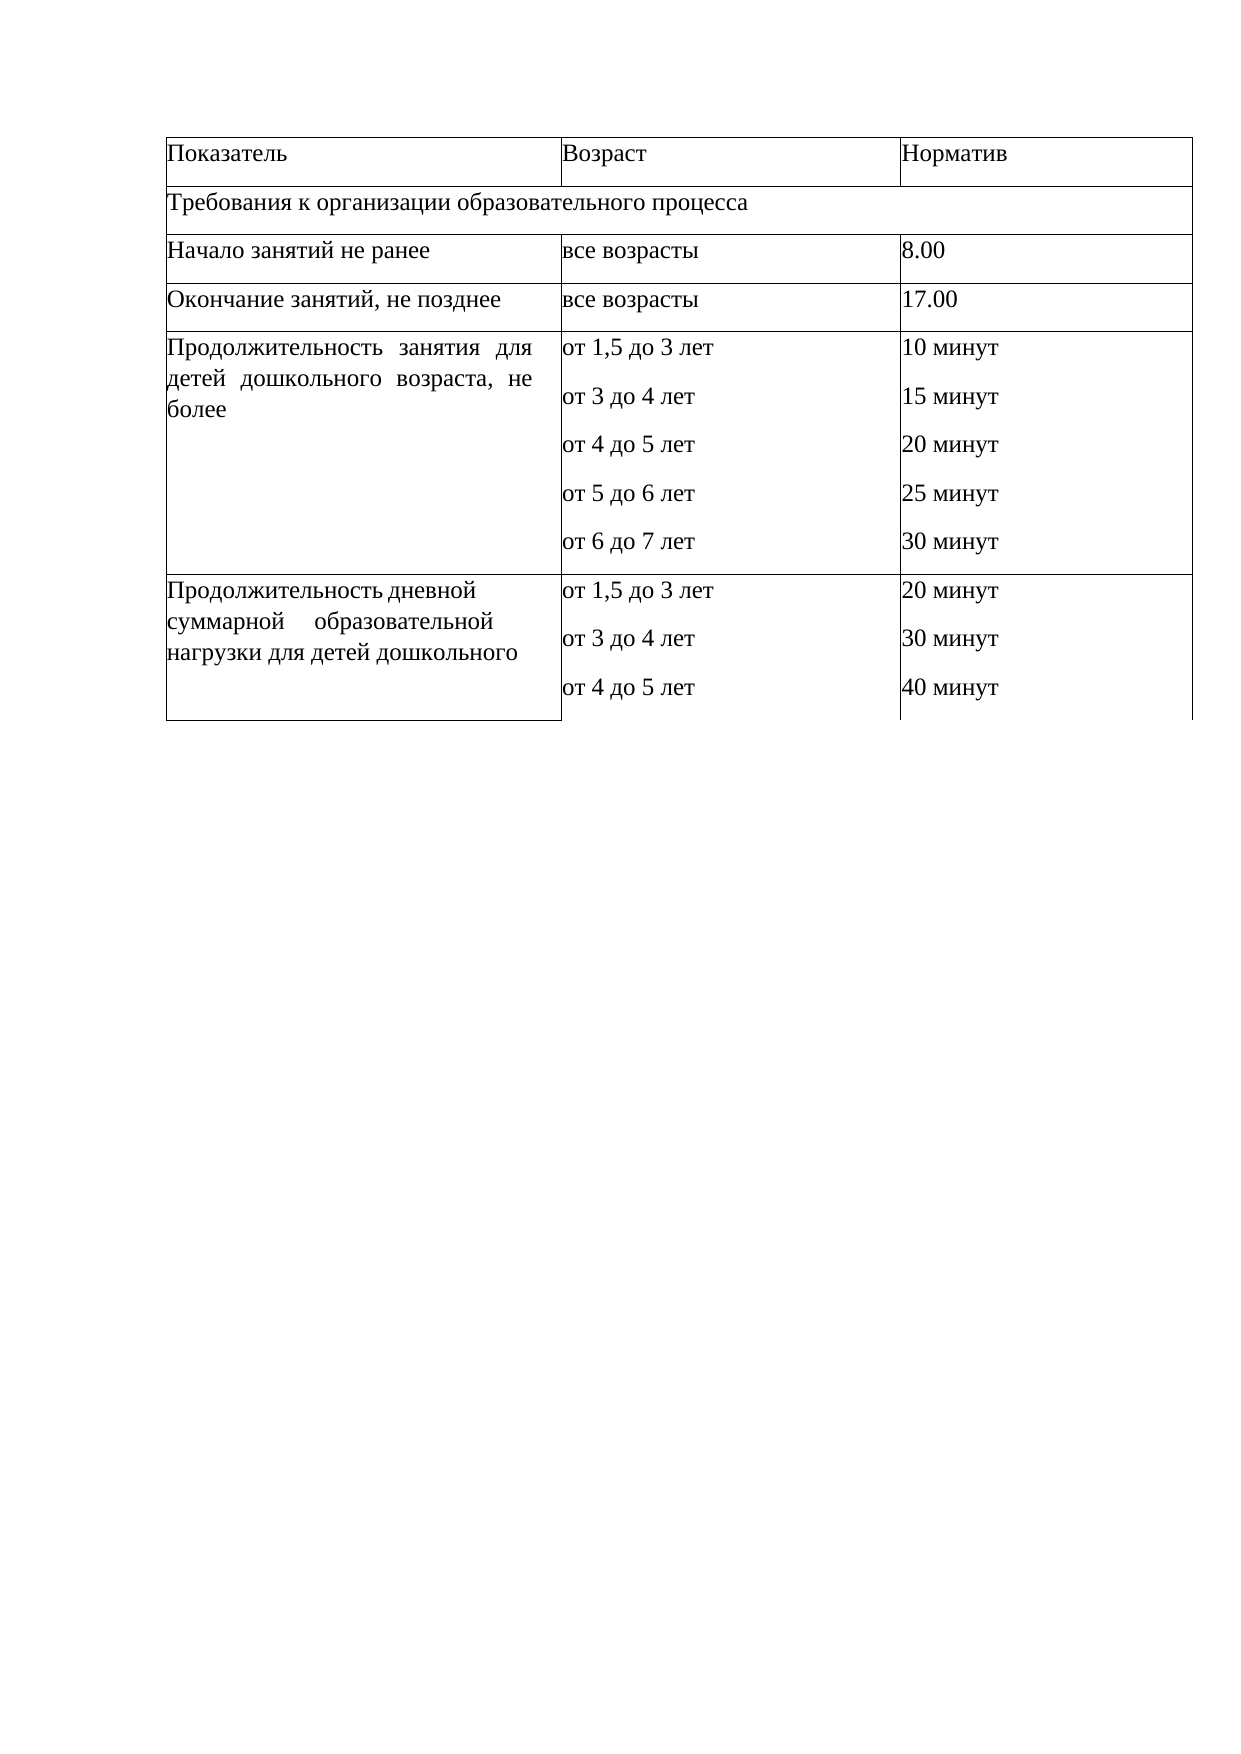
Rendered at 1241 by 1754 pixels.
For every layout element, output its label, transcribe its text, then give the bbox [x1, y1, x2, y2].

table_cell 15 минут [901, 380, 1192, 428]
table_header Показатель [167, 138, 561, 186]
table_cell 17.00 [901, 284, 1192, 331]
table_header Норматив [901, 138, 1192, 186]
table_cell все возрасты [562, 235, 900, 283]
table_cell от 4 до 5 лет [562, 428, 900, 477]
table_cell Окончание занятий, не позднее [167, 284, 561, 331]
table_cell 8.00 [901, 235, 1192, 283]
table_cell Продолжительность дневной суммарной образовательной нагрузки для детей дошкольного [167, 575, 561, 719]
table_header Возраст [562, 138, 900, 186]
table_cell 20 минут [901, 575, 1192, 622]
table_cell 25 минут [901, 477, 1192, 525]
table_cell Начало занятий не ранее [167, 235, 561, 283]
table_cell от 4 до 5 лет [562, 671, 900, 719]
table_cell 30 минут [901, 623, 1192, 671]
table_cell от 6 до 7 лет [562, 525, 900, 574]
table_cell от 1,5 до 3 лет [562, 332, 900, 380]
table_cell 20 минут [901, 428, 1192, 477]
table_cell от 3 до 4 лет [562, 380, 900, 428]
table_cell от 5 до 6 лет [562, 477, 900, 525]
table_cell от 1,5 до 3 лет [562, 575, 900, 622]
table_cell все возрасты [562, 284, 900, 331]
table_cell Продолжительность занятия для детей дошкольного возраста, не более [167, 332, 561, 574]
table_cell 40 минут [901, 671, 1192, 719]
table_cell 10 минут [901, 332, 1192, 380]
table_cell 30 минут [901, 525, 1192, 574]
table_cell Требования к организации образовательного процесса [167, 187, 1192, 234]
table_cell от 3 до 4 лет [562, 623, 900, 671]
